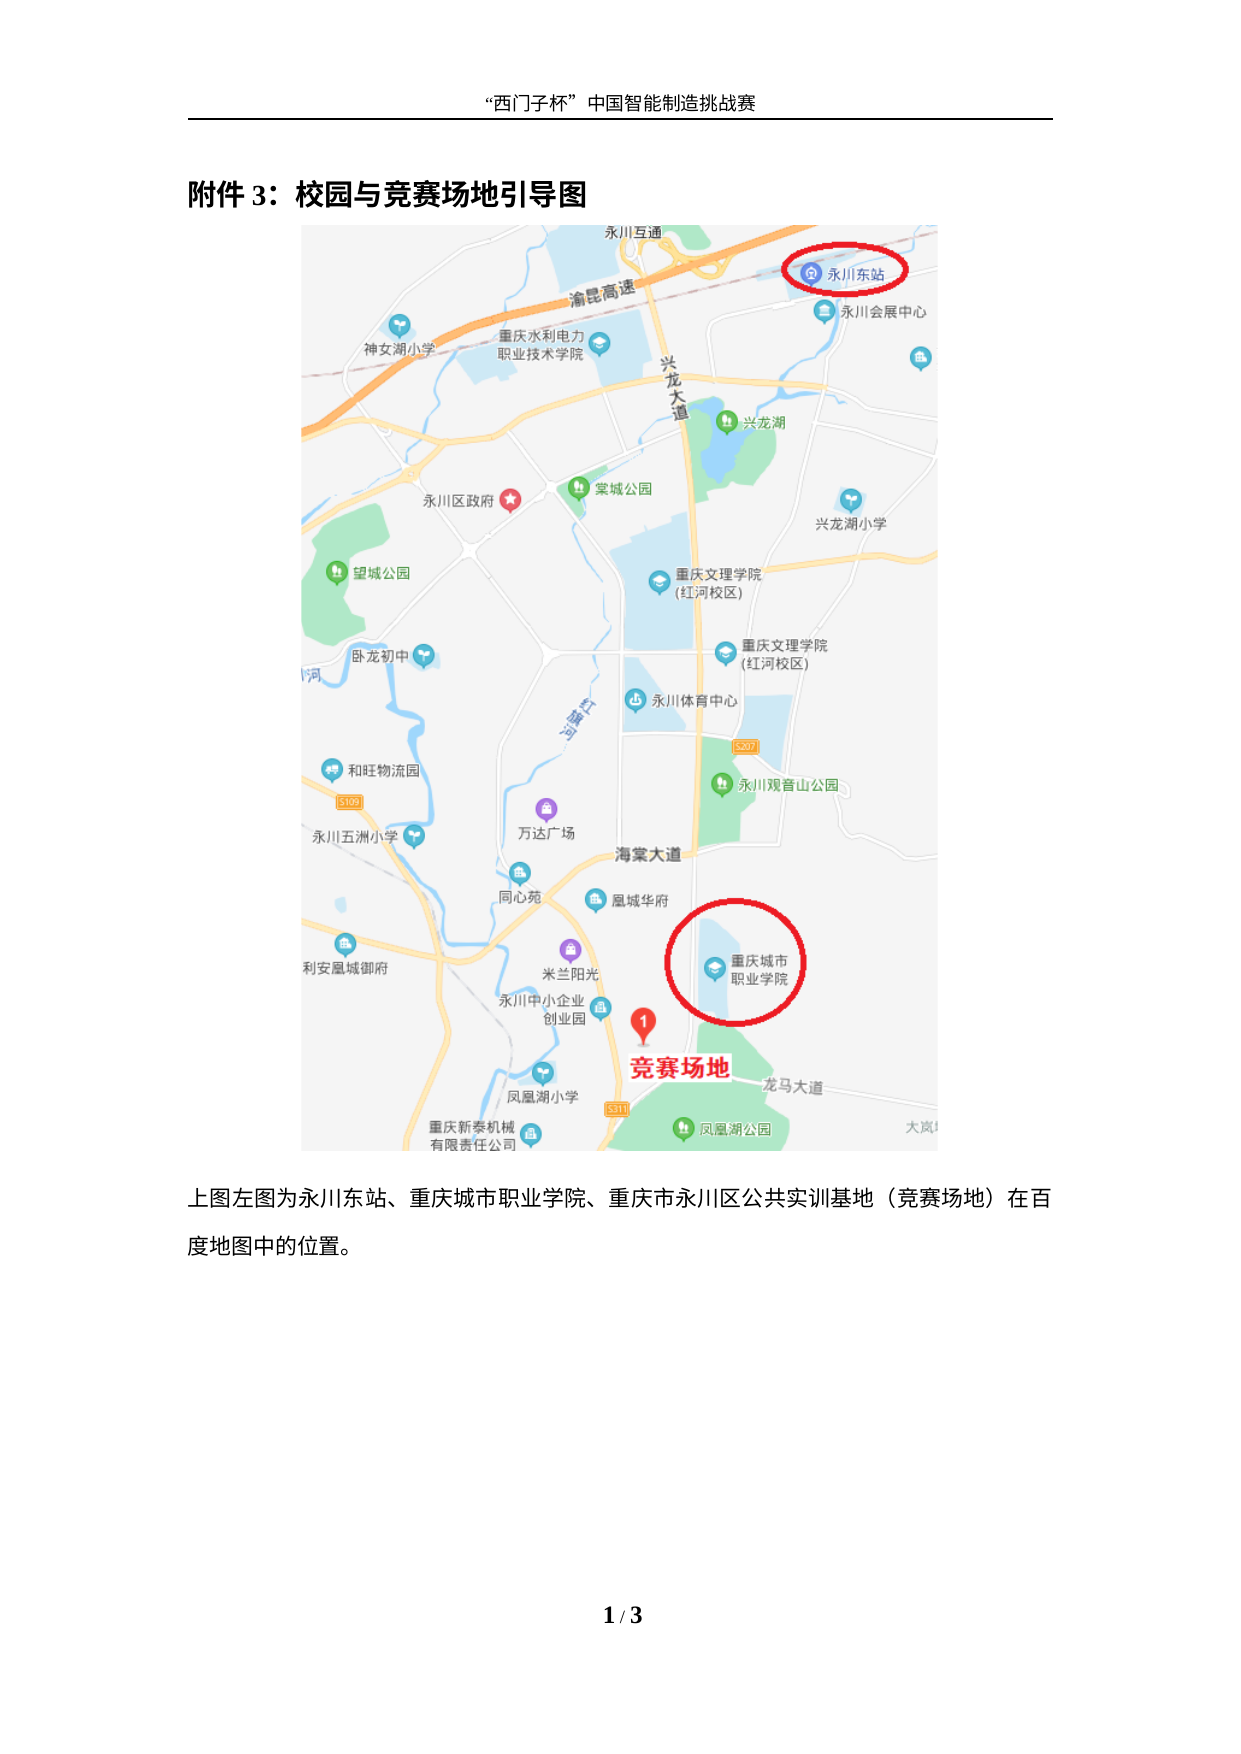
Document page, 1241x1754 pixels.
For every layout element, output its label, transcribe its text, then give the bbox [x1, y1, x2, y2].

picture [301, 225, 939, 1151]
text 附件3：校园与竞赛场地引导图 [187, 160, 1053, 225]
text 上图左图为永川东站、重庆城市职业学院、重庆市永川区公共实训基地（竞赛场地）在百度地图中的位置。 [187, 1180, 1053, 1261]
